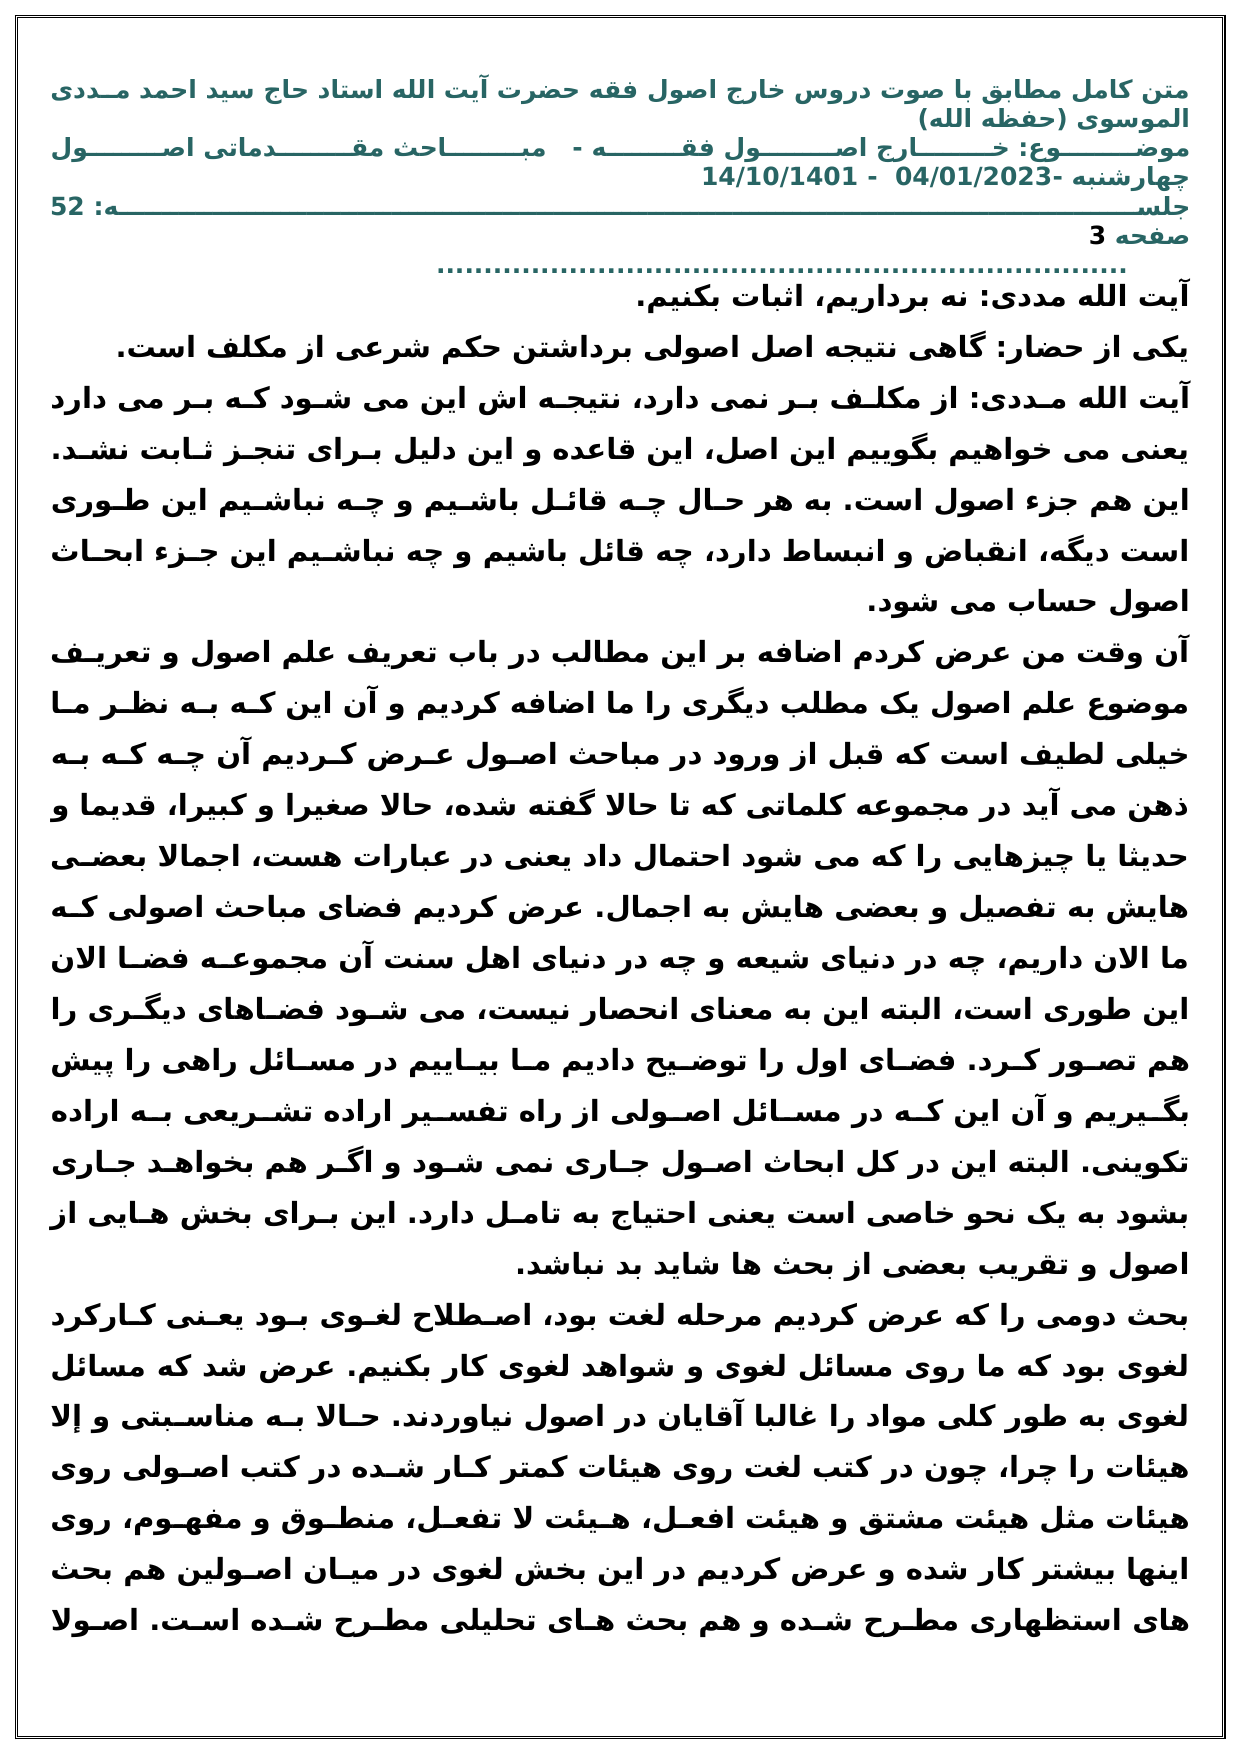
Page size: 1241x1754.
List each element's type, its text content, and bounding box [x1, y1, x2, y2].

text یکی از حضار: گاهی نتیجه اصل اصولی برداشتن حکم شرعی از مکلف است. [50, 330, 1190, 364]
text آیت الله مددی: نه برداریم، اثبات بکنیم. [50, 279, 1190, 313]
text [50, 1298, 1190, 1637]
text آیت الله مددی: از مکلف بر نمی دارد، نتیجه اش این می شود که بر می دارد یعنی می خواهیم بگوییم این اصل، این قاعده و این دلیل برای تنجز ثابت نشد. این هم جزء اصول است. به هر حال چه قائل باشیم و چه نباشیم این طوری است دیگه، انقباض و انبساط دارد، چه قائل باشیم و چه نباشیم این جزء ابحاث اصول حساب می شود. [50, 381, 1190, 619]
text آن وقت من عرض کردم اضافه بر این مطالب در باب تعریف علم اصول و تعریف موضوع علم اصول یک مطلب دیگری را ما اضافه کردیم و آن این که به نظر ما خیلی لطیف است که قبل از ورود در مباحث اصول عرض کردیم آن چه که به ذهن می آید در مجموعه کلماتی که تا حالا گفته شده، حالا صغیرا و کبیرا، قدیما و حدیثا یا چیزهایی را که می شود احتمال داد یعنی در عبارات هست، اجمالا بعضی هایش به تفصیل و بعضی هایش به اجمال. عرض کردیم فضای مباحث اصولی که ما الان داریم، چه در دنیای شیعه و چه در دنیای اهل سنت آن مجموعه فضا الان این طوری است، البته این به معنای انحصار نیست، می شود فضاهای دیگری را هم تصور کرد. فضای اول را توضیح دادیم ما بیاییم در مسائل راهی را پیش بگیریم و آن این که در مسائل اصولی از راه تفسیر اراده تشریعی به اراده تکوینی. البته این در کل ابحاث اصول جاری نمی شود و اگر هم بخواهد جاری بشود به یک نحو خاصی است یعنی احتیاج به تامل دارد. این برای بخش هایی از اصول و تقریب بعضی از بحث ها شاید بد نباشد. [50, 636, 1190, 1281]
